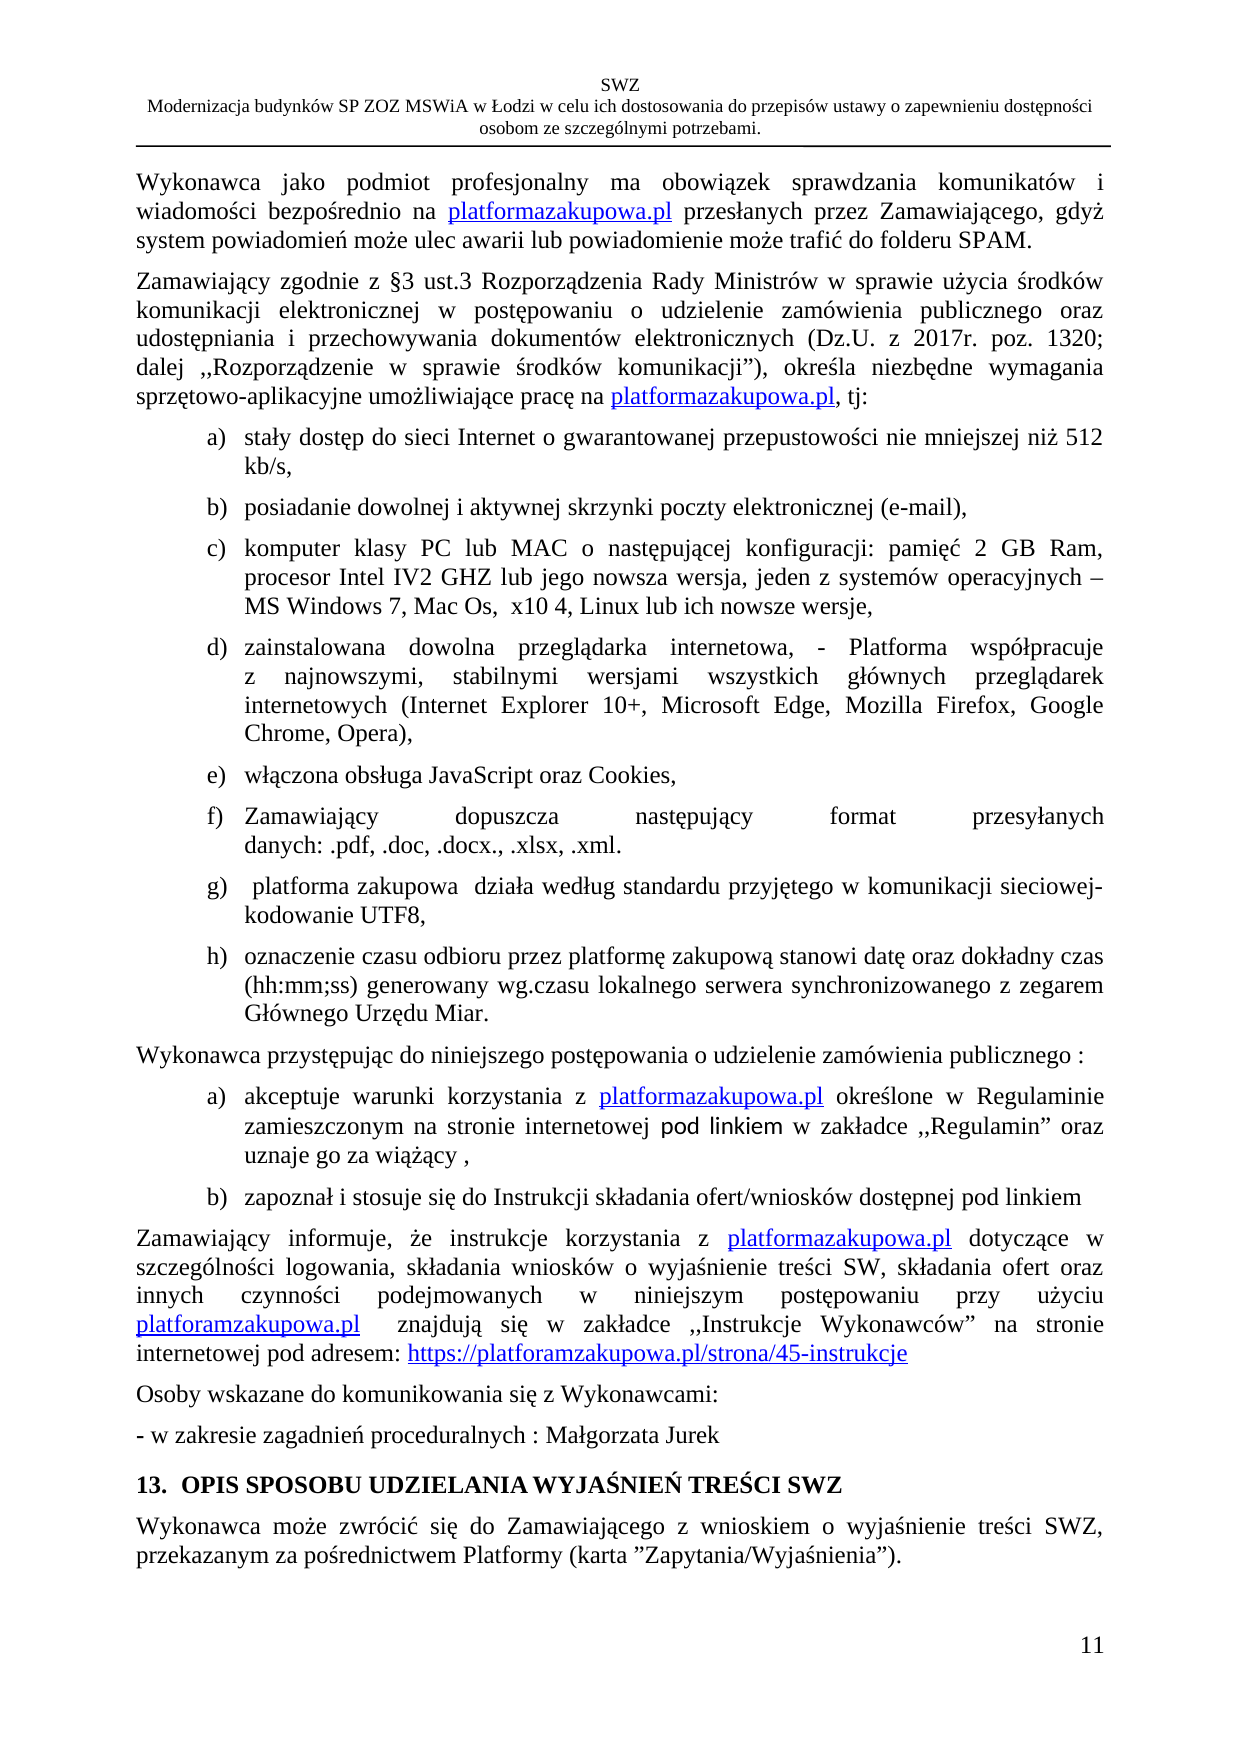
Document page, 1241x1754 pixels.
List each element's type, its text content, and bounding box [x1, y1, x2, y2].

list OPIS SPOSOBU UDZIELANIA WYJAŚNIEŃ TREŚCI SWZ [136, 1470, 1104, 1499]
subtitle zainstalowana dowolna przeglądarka internetowa, - Platforma współpracuje z najnowszymi, stabilnymi wersjami wszystkich głównych przeglądarek internetowych (Internet Explorer 10+, Microsoft Edge, Mozilla Firefox, Google Chrome, Opera), [207, 632, 1104, 747]
subtitle włączona obsługa JavaScript oraz Cookies, [207, 760, 1104, 788]
subtitle posiadanie dowolnej i aktywnej skrzynki poczty elektronicznej (e-mail), [207, 492, 1104, 521]
subtitle Zamawiający informuje, że instrukcje korzystania z platformazakupowa.pl dotyczące w szczególności logowania, składania wniosków o wyjaśnienie treści SW, składania ofert oraz innych czynności podejmowanych w niniejszym postępowaniu przy użyciu platforamzakupowa.pl znajdują się w zakładce ,,Instrukcje Wykonawców” na stronie internetowej pod adresem: https://platforamzakupowa.pl/strona/45-instrukcje [136, 1223, 1104, 1367]
subtitle platforma zakupowa działa według standardu przyjętego w komunikacji sieciowej- kodowanie UTF8, [207, 871, 1104, 928]
subtitle Zamawiający dopuszcza następujący format przesyłanych danych: .pdf, .doc, .docx., .xlsx, .xml. [207, 801, 1104, 858]
subtitle Wykonawca przystępując do niniejszego postępowania o udzielenie zamówienia publicznego : [136, 1040, 1104, 1068]
subtitle Osoby wskazane do komunikowania się z Wykonawcami: [136, 1379, 1104, 1408]
subtitle komputer klasy PC lub MAC o następującej konfiguracji: pamięć 2 GB Ram, procesor Intel IV2 GHZ lub jego nowsza wersja, jeden z systemów operacyjnych – MS Windows 7, Mac Os, x10 4, Linux lub ich nowsze wersje, [207, 533, 1104, 620]
subtitle Wykonawca jako podmiot profesjonalny ma obowiązek sprawdzania komunikatów i wiadomości bezpośrednio na platformazakupowa.pl przesłanych przez Zamawiającego, gdyż system powiadomień może ulec awarii lub powiadomienie może trafić do folderu SPAM. [136, 167, 1104, 253]
subtitle stały dostęp do sieci Internet o gwarantowanej przepustowości nie mniejszej niż 512 kb/s, [207, 422, 1104, 480]
subtitle - w zakresie zagadnień proceduralnych : Małgorzata Jurek [136, 1420, 1104, 1449]
subtitle Wykonawca może zwrócić się do Zamawiającego z wnioskiem o wyjaśnienie treści SWZ, przekazanym za pośrednictwem Platformy (karta ”Zapytania/Wyjaśnienia”). [136, 1511, 1104, 1569]
subtitle Zamawiający zgodnie z §3 ust.3 Rozporządzenia Rady Ministrów w sprawie użycia środków komunikacji elektronicznej w postępowaniu o udzielenie zamówienia publicznego oraz udostępniania i przechowywania dokumentów elektronicznych (Dz.U. z 2017r. poz. 1320; dalej ,,Rozporządzenie w sprawie środków komunikacji”), określa niezbędne wymagania sprzętowo-aplikacyjne umożliwiające pracę na platformazakupowa.pl, tj: [136, 266, 1104, 410]
subtitle zapoznał i stosuje się do Instrukcji składania ofert/wniosków dostępnej pod linkiem [207, 1182, 1104, 1210]
subtitle oznaczenie czasu odbioru przez platformę zakupową stanowi datę oraz dokładny czas (hh:mm;ss) generowany wg.czasu lokalnego serwera synchronizowanego z zegarem Głównego Urzędu Miar. [207, 941, 1104, 1027]
subtitle akceptuje warunki korzystania z platformazakupowa.pl określone w Regulaminie zamieszczonym na stronie internetowej pod linkiem w zakładce ,,Regulamin” oraz uznaje go za wiążący , [207, 1081, 1104, 1169]
